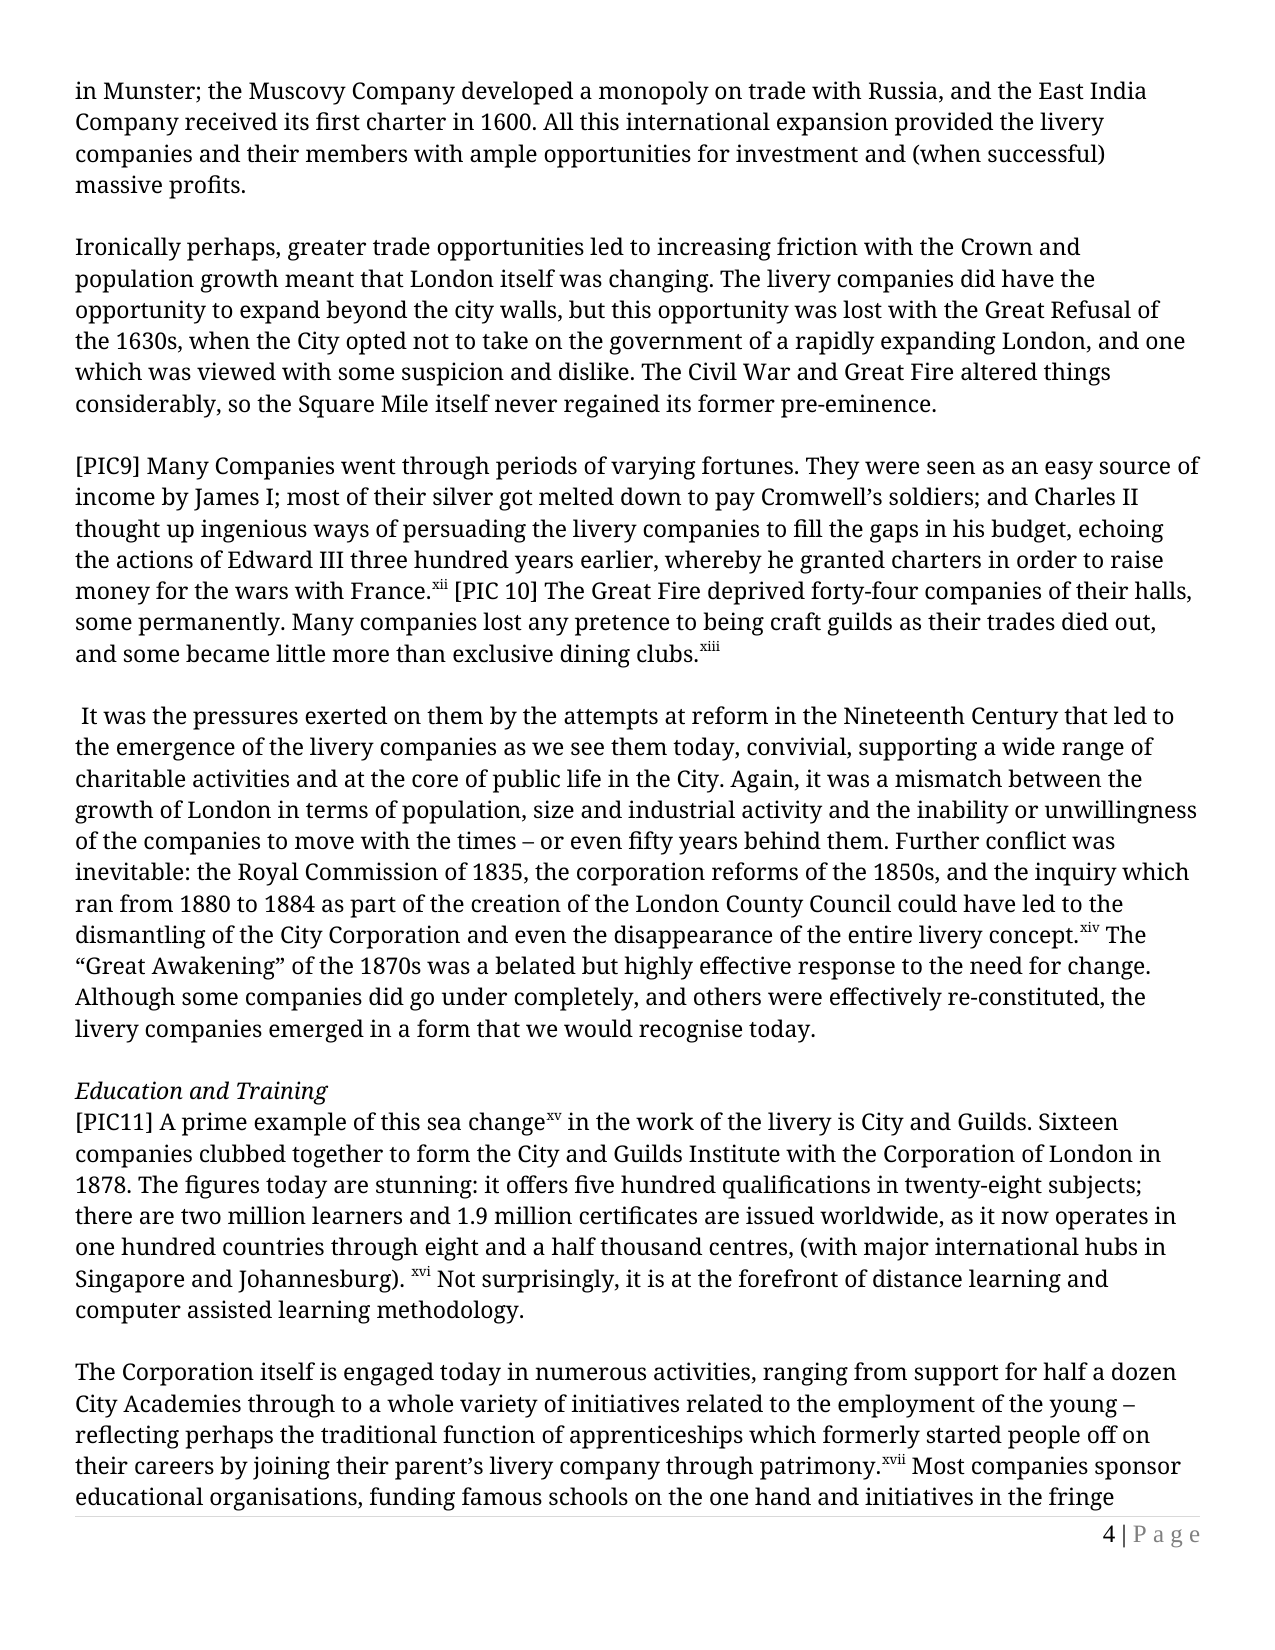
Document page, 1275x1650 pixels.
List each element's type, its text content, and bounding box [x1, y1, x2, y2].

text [75, 75, 1200, 200]
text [75, 1356, 1200, 1512]
text Ironically perhaps, greater trade opportunities led to increasing friction with the Crown and population growth meant that London itself was changing. The livery companies did have the opportunity to expand beyond the city walls, but this opportunity was lost with the Great Refusal of the 1630s, when the City opted not to take on the government of a rapidly expanding London, and one which was viewed with some suspicion and dislike. The Civil War and Great Fire altered things considerably, so the Square Mile itself never regained its former pre-eminence. [75, 231, 1200, 419]
text [PIC11] A prime example of this sea change in the work of the livery is City and Guilds. Sixteen companies clubbed together to form the City and Guilds Institute with the Corporation of London in 1878. The figures today are stunning: it offers five hundred qualifications in twenty-eight subjects; there are two million learners and 1.9 million certificates are issued worldwide, as it now operates in one hundred countries through eight and a half thousand centres, (with major international hubs in Singapore and Johannesburg). Not surprisingly, it is at the forefront of distance learning and computer assisted learning methodology. [75, 1106, 1200, 1325]
text It was the pressures exerted on them by the attempts at reform in the Nineteenth Century that led to the emergence of the livery companies as we see them today, convivial, supporting a wide range of charitable activities and at the core of public life in the City. Again, it was a mismatch between the growth of London in terms of population, size and industrial activity and the inability or unwillingness of the companies to move with the times – or even fifty years behind them. Further conflict was inevitable: the Royal Commission of 1835, the corporation reforms of the 1850s, and the inquiry which ran from 1880 to 1884 as part of the creation of the London County Council could have led to the dismantling of the City Corporation and even the disappearance of the entire livery concept. The “Great Awakening” of the 1870s was a belated but highly effective response to the need for change. Although some companies did go under completely, and others were effectively re-constituted, the livery companies emerged in a form that we would recognise today. [75, 700, 1200, 1044]
text Education and Training [75, 1075, 1200, 1106]
text [PIC9] Many Companies went through periods of varying fortunes. They were seen as an easy source of income by James I; most of their silver got melted down to pay Cromwell’s soldiers; and Charles II thought up ingenious ways of persuading the livery companies to fill the gaps in his budget, echoing the actions of Edward III three hundred years earlier, whereby he granted charters in order to raise money for the wars with France. [PIC 10] The Great Fire deprived forty-four companies of their halls, some permanently. Many companies lost any pretence to being craft guilds as their trades died out, and some became little more than exclusive dining clubs. [75, 450, 1200, 669]
